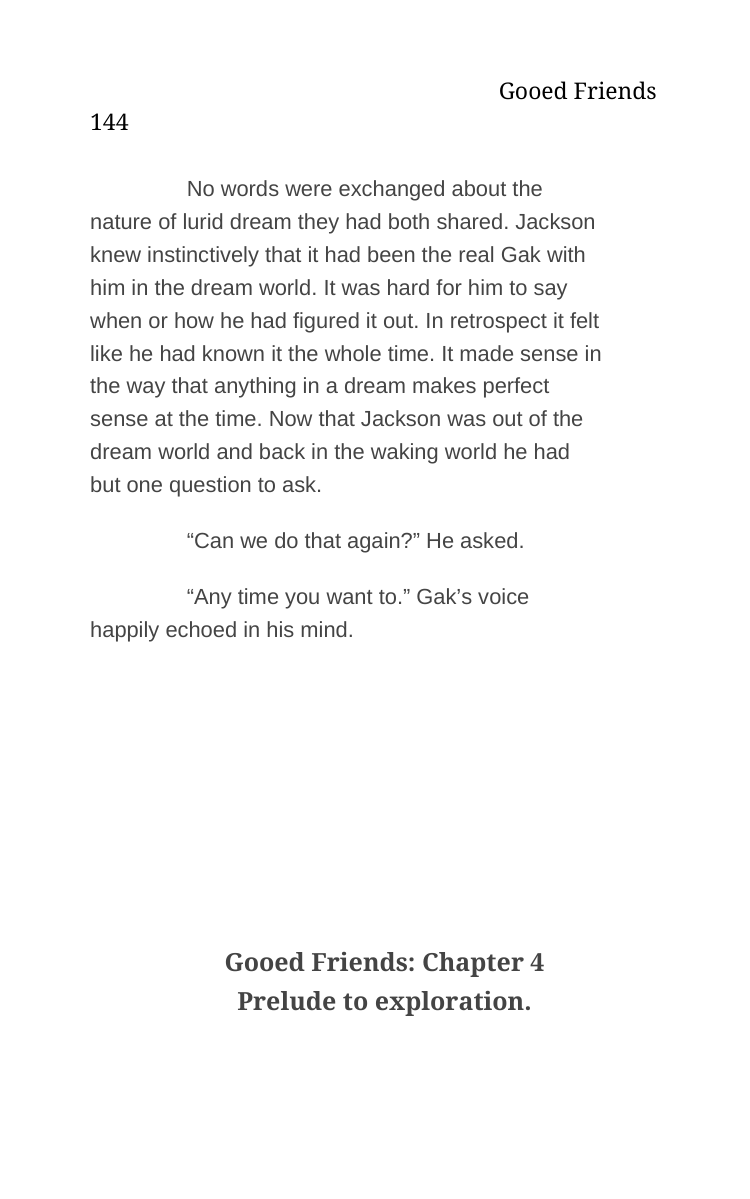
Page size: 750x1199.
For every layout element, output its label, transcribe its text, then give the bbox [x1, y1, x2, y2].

text Gooed Friends: Chapter 4 [90, 944, 604, 978]
text “Any time you want to.” Gak’s voice happily echoed in his mind. [90, 577, 604, 642]
text “Can we do that again?” He asked. [90, 520, 604, 553]
text No words were exchanged about the nature of lurid dream they had both shared. Jackson knew instinctively that it had been the real Gak with him in the dream world. It was hard for him to say when or how he had figured it out. In retrospect it felt like he had known it the whole time. It made sense in the way that anything in a dream makes perfect sense at the time. Now that Jackson was out of the dream world and back in the waking world he had but one question to ask. [90, 169, 604, 497]
text Prelude to exploration. [90, 983, 604, 1018]
